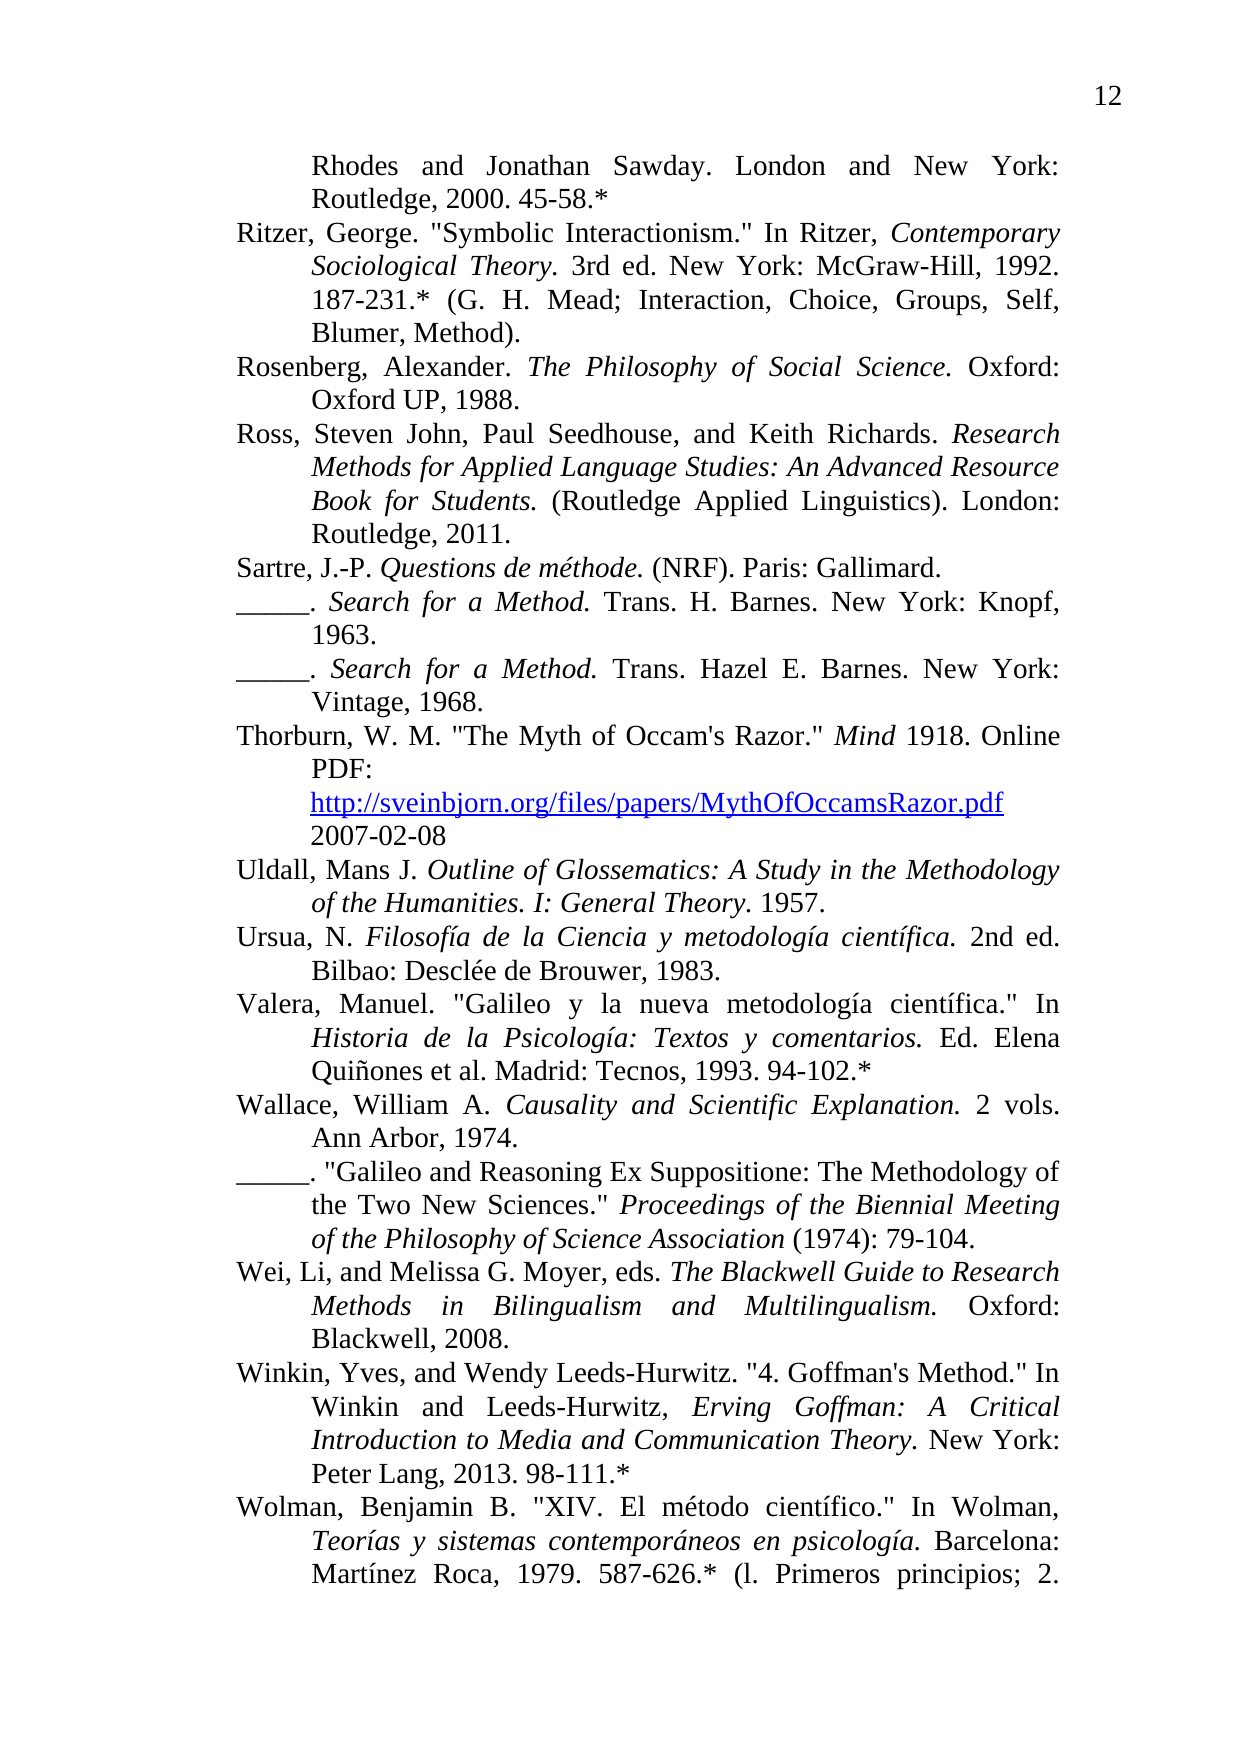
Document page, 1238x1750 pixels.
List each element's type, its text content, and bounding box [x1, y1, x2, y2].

text http://sveinbjorn.org/files/papers/MythOfOccamsRazor.pdf [236, 785, 1060, 818]
text Sartre, J.-P. Questions de méthode. (NRF). Paris: Gallimard. [236, 550, 1060, 584]
text Wei, Li, and Melissa G. Moyer, eds. The Blackwell Guide to Research Methods in Bilingualism and Multilingualism. Oxford: Blackwell, 2008. [236, 1254, 1060, 1355]
text Wallace, William A. Causality and Scientific Explanation. 2 vols. Ann Arbor, 1974. [236, 1087, 1060, 1154]
text _____. "Galileo and Reasoning Ex Suppositione: The Methodology of the Two New Sciences." Proceedings of the Biennial Meeting of the Philosophy of Science Association (1974): 79-104. [236, 1154, 1060, 1254]
text Ross, Steven John, Paul Seedhouse, and Keith Richards. Research Methods for Applied Language Studies: An Advanced Resource Book for Students. (Routledge Applied Linguistics). London: Routledge, 2011. [236, 416, 1060, 550]
text Uldall, Mans J. Outline of Glossematics: A Study in the Methodology of the Humanities. I: General Theory. 1957. [236, 852, 1060, 919]
text Thorburn, W. M. "The Myth of Occam's Razor." Mind 1918. Online PDF: [236, 718, 1060, 785]
text Rosenberg, Alexander. The Philosophy of Social Science. Oxford: Oxford UP, 1988. [236, 349, 1060, 416]
text Winkin, Yves, and Wendy Leeds-Hurwitz. "4. Goffman's Method." In Winkin and Leeds-Hurwitz, Erving Goffman: A Critical Introduction to Media and Communication Theory. New York: Peter Lang, 2013. 98-111.* [236, 1355, 1060, 1489]
text 2007-02-08 [236, 818, 1060, 852]
text _____. Search for a Method. Trans. Hazel E. Barnes. New York: Vintage, 1968. [236, 651, 1060, 718]
text Valera, Manuel. "Galileo y la nueva metodología científica." In Historia de la Psicología: Textos y comentarios. Ed. Elena Quiñones et al. Madrid: Tecnos, 1993. 94-102.* [236, 986, 1060, 1087]
text _____. Search for a Method. Trans. H. Barnes. New York: Knopf, 1963. [236, 584, 1060, 651]
text Ritzer, George. "Symbolic Interactionism." In Ritzer, Contemporary Sociological Theory. 3rd ed. New York: McGraw-Hill, 1992. 187-231.* (G. H. Mead; Interaction, Choice, Groups, Self, Blumer, Method). [236, 215, 1060, 349]
text Ursua, N. Filosofía de la Ciencia y metodología científica. 2nd ed. Bilbao: Desclée de Brouwer, 1983. [236, 919, 1060, 986]
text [236, 1489, 1060, 1590]
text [236, 148, 1060, 215]
